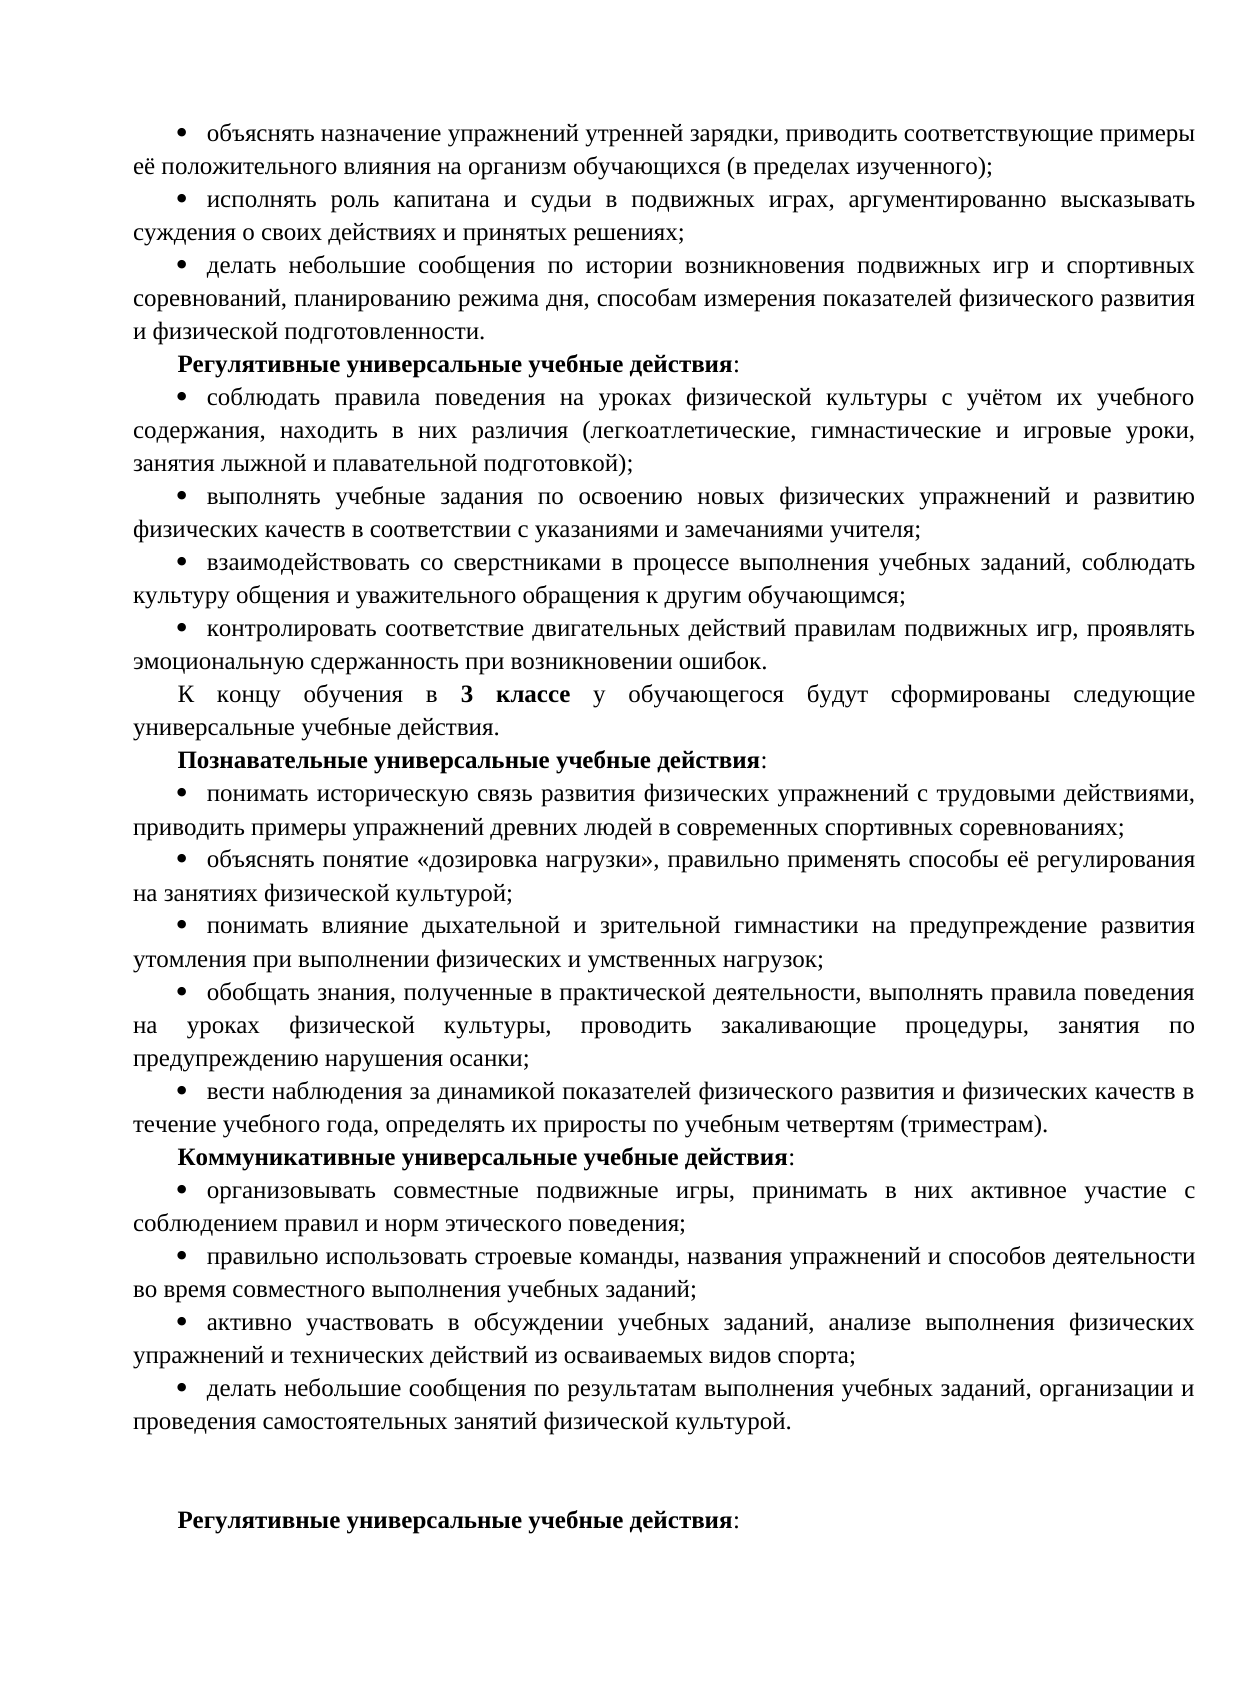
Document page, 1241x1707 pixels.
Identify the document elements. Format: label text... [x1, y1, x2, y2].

list понимать влияние дыхательной и зрительной гимнастики на предупреждение развития утомления при выполнении физических и умственных нагрузок; [133, 911, 1196, 972]
list исполнять роль капитана и судьи в подвижных играх, аргументированно высказывать суждения о своих действиях и принятых решениях; [133, 184, 1196, 246]
list выполнять учебные задания по освоению новых физических упражнений и развитию физических качеств в соответствии с указаниями и замечаниями учителя; [133, 481, 1196, 543]
text Регулятивные универсальные учебные действия: [133, 1505, 1196, 1534]
list организовывать совместные подвижные игры, принимать в них активное участие с соблюдением правил и норм этического поведения; [133, 1175, 1196, 1237]
text К концу обучения в 3 классе у обучающегося будут сформированы следующие универсальные учебные действия. [133, 679, 1196, 741]
list делать небольшие сообщения по результатам выполнения учебных заданий, организации и проведения самостоятельных занятий физической культурой. [133, 1373, 1196, 1435]
list понимать историческую связь развития физических упражнений с трудовыми действиями, приводить примеры упражнений древних людей в современных спортивных соревнованиях; [133, 778, 1196, 840]
list правильно использовать строевые команды, названия упражнений и способов деятельности во время совместного выполнения учебных заданий; [133, 1241, 1196, 1303]
text Познавательные универсальные учебные действия: [133, 746, 1196, 774]
text Коммуникативные универсальные учебные действия: [133, 1142, 1196, 1171]
list взаимодействовать со сверстниками в процессе выполнения учебных заданий, соблюдать культуру общения и уважительного обращения к другим обучающимся; [133, 547, 1196, 609]
list соблюдать правила поведения на уроках физической культуры с учётом их учебного содержания, находить в них различия (легкоатлетические, гимнастические и игровые уроки, занятия лыжной и плавательной подготовкой); [133, 382, 1196, 477]
list объяснять понятие «дозировка нагрузки», правильно применять способы её регулирования на занятиях физической культурой; [133, 844, 1196, 906]
list делать небольшие сообщения по истории возникновения подвижных игр и спортивных соревнований, планированию режима дня, способам измерения показателей физического развития и физической подготовленности. [133, 250, 1196, 345]
list обобщать знания, полученные в практической деятельности, выполнять правила поведения на уроках физической культуры, проводить закаливающие процедуры, занятия по предупреждению нарушения осанки; [133, 977, 1196, 1071]
list объяснять назначение упражнений утренней зарядки, приводить соответствующие примеры её положительного влияния на организм обучающихся (в пределах изученного); [133, 118, 1196, 180]
list контролировать соответствие двигательных действий правилам подвижных игр, проявлять эмоциональную сдержанность при возникновении ошибок. [133, 613, 1196, 675]
list активно участвовать в обсуждении учебных заданий, анализе выполнения физических упражнений и технических действий из осваиваемых видов спорта; [133, 1307, 1196, 1369]
list вести наблюдения за динамикой показателей физического развития и физических качеств в течение учебного года, определять их приросты по учебным четвертям (триместрам). [133, 1076, 1196, 1137]
text Регулятивные универсальные учебные действия: [133, 349, 1196, 378]
